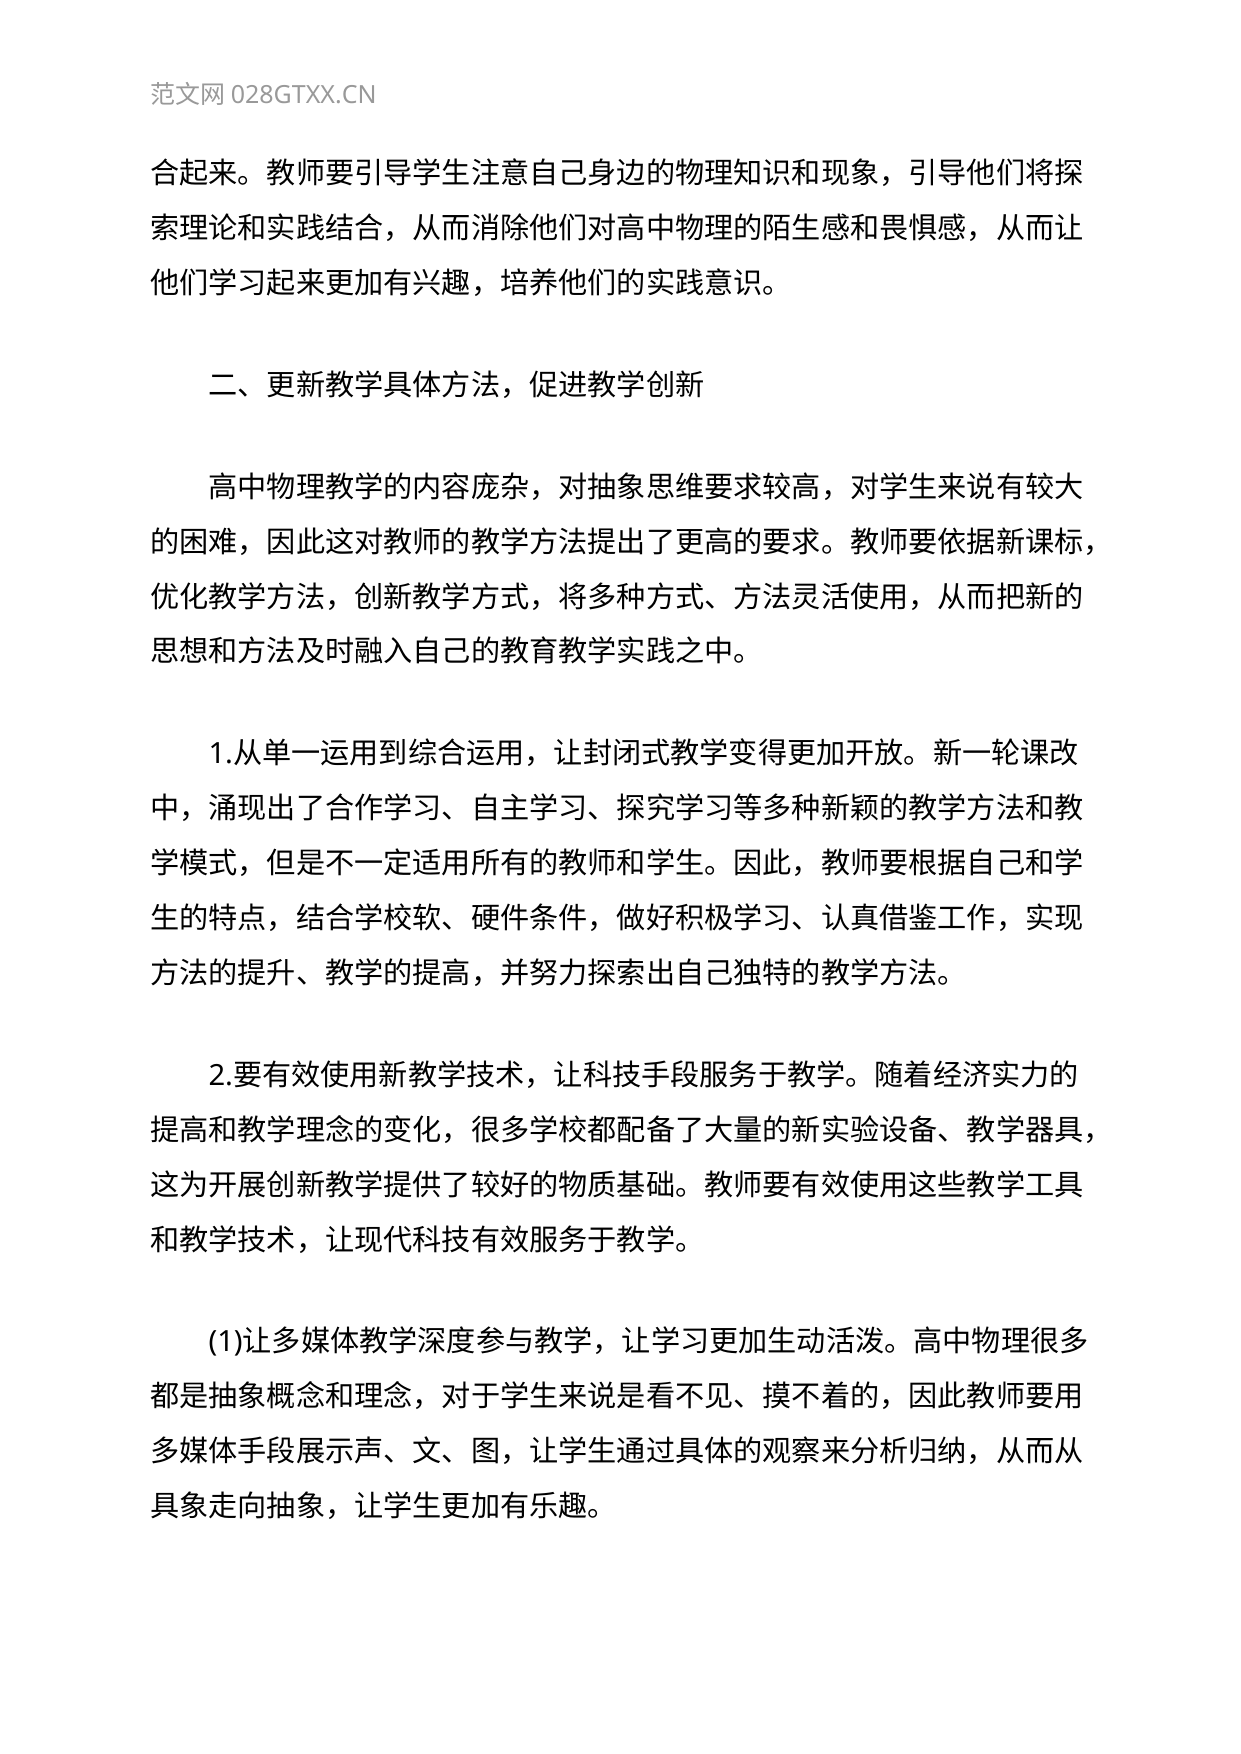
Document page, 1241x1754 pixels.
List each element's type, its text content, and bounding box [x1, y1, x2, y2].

text (1)让多媒体教学深度参与教学，让学习更加生动活泼。高中物理很多都是抽象概念和理念，对于学生来说是看不见、摸不着的，因此教师要用多媒体手段展示声、文、图，让学生通过具体的观察来分析归纳，从而从具象走向抽象，让学生更加有乐趣。 [150, 1318, 1090, 1525]
text 高中物理教学的内容庞杂，对抽象思维要求较高，对学生来说有较大的困难，因此这对教师的教学方法提出了更高的要求。教师要依据新课标，优化教学方法，创新教学方式，将多种方式、方法灵活使用，从而把新的思想和方法及时融入自己的教育教学实践之中。 [150, 463, 1090, 670]
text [150, 150, 1090, 302]
text 1.从单一运用到综合运用，让封闭式教学变得更加开放。新一轮课改中，涌现出了合作学习、自主学习、探究学习等多种新颖的教学方法和教学模式，但是不一定适用所有的教师和学生。因此，教师要根据自己和学生的特点，结合学校软、硬件条件，做好积极学习、认真借鉴工作，实现方法的提升、教学的提高，并努力探索出自己独特的教学方法。 [150, 730, 1090, 992]
text 二、更新教学具体方法，促进教学创新 [150, 362, 1090, 404]
text 2.要有效使用新教学技术，让科技手段服务于教学。随着经济实力的提高和教学理念的变化，很多学校都配备了大量的新实验设备、教学器具，这为开展创新教学提供了较好的物质基础。教师要有效使用这些教学工具和教学技术，让现代科技有效服务于教学。 [150, 1051, 1090, 1258]
